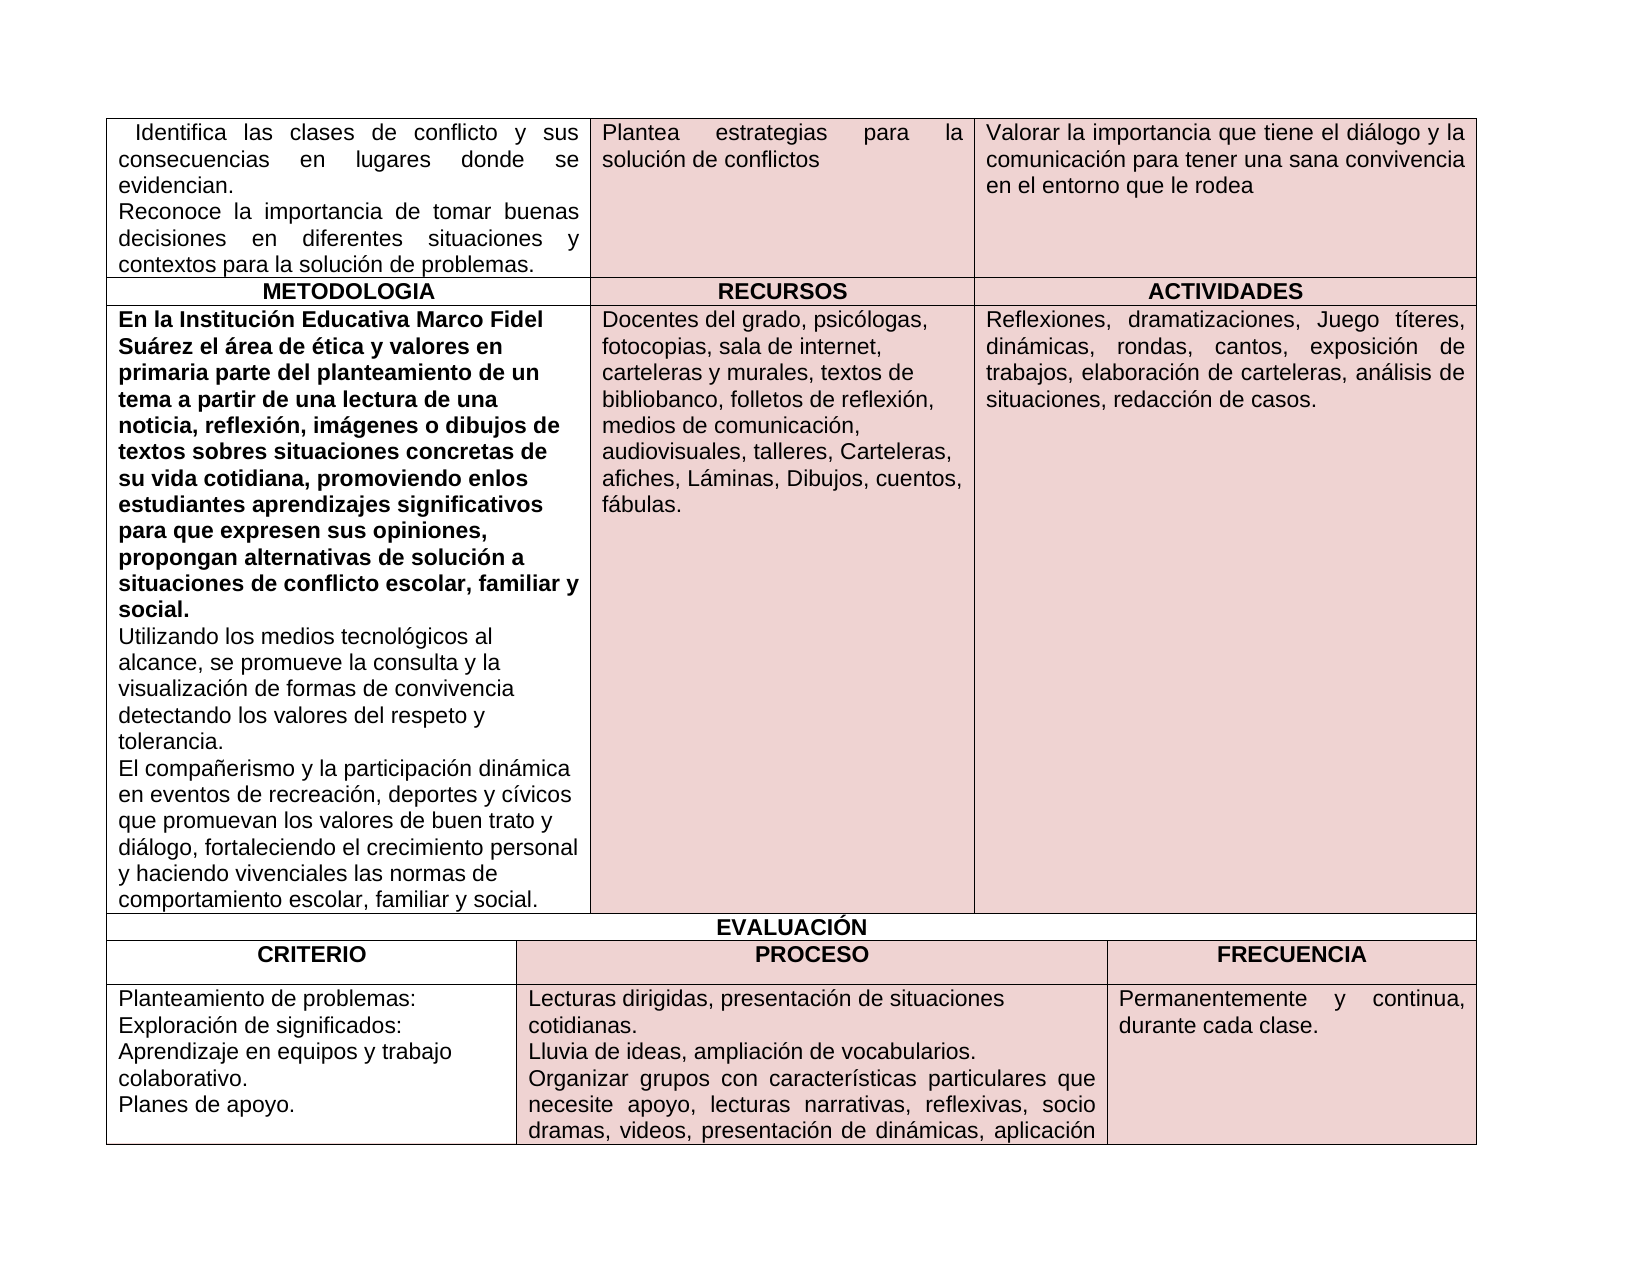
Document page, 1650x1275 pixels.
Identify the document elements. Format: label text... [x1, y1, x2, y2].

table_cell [107, 985, 516, 1143]
table_cell Docentes del grado, psicólogas, fotocopias, sala de internet, carteleras y murales, textos de bibliobanco, folletos de reflexión, medios de comunicación, audiovisuales, talleres, Carteleras, afiches, Láminas, Dibujos, cuentos, fábulas. [591, 306, 974, 913]
table_cell CRITERIO [107, 941, 516, 984]
table_cell ACTIVIDADES [975, 278, 1476, 305]
table_cell Valorar la importancia que tiene el diálogo y la comunicación para tener una sana convivencia en el entorno que le rodea [975, 119, 1476, 277]
table_cell RECURSOS [591, 278, 974, 305]
table_cell METODOLOGIA [107, 278, 590, 305]
table_cell Plantea estrategias para la solución de conflictos [591, 119, 974, 277]
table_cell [517, 985, 1107, 1143]
table_cell FRECUENCIA [1108, 941, 1476, 984]
table_cell EVALUACIÓN [107, 914, 1476, 940]
table_cell Reflexiones, dramatizaciones, Juego títeres, dinámicas, rondas, cantos, exposición de trabajos, elaboración de carteleras, análisis de situaciones, redacción de casos. [975, 306, 1476, 913]
table_cell PROCESO [517, 941, 1107, 984]
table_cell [1108, 985, 1476, 1143]
table_cell En la Institución Educativa Marco Fidel Suárez el área de ética y valores en primaria parte del planteamiento de un tema a partir de una lectura de una noticia, reflexión, imágenes o dibujos de textos sobres situaciones concretas de su vida cotidiana, promoviendo enlos estudiantes aprendizajes significativos para que expresen sus opiniones, propongan alternativas de solución a situaciones de conflicto escolar, familiar y social. Utilizando los medios tecnológicos al alcance, se promueve la consulta y la visualización de formas de convivencia detectando los valores del respeto y tolerancia. El compañerismo y la participación dinámica en eventos de recreación, deportes y cívicos que promuevan los valores de buen trato y diálogo, fortaleciendo el crecimiento personal y haciendo vivenciales las normas de comportamiento escolar, familiar y social. [107, 306, 590, 913]
table_cell Identifica las clases de conflicto y sus consecuencias en lugares donde se evidencian. Reconoce la importancia de tomar buenas decisiones en diferentes situaciones y contextos para la solución de problemas. [107, 119, 590, 277]
